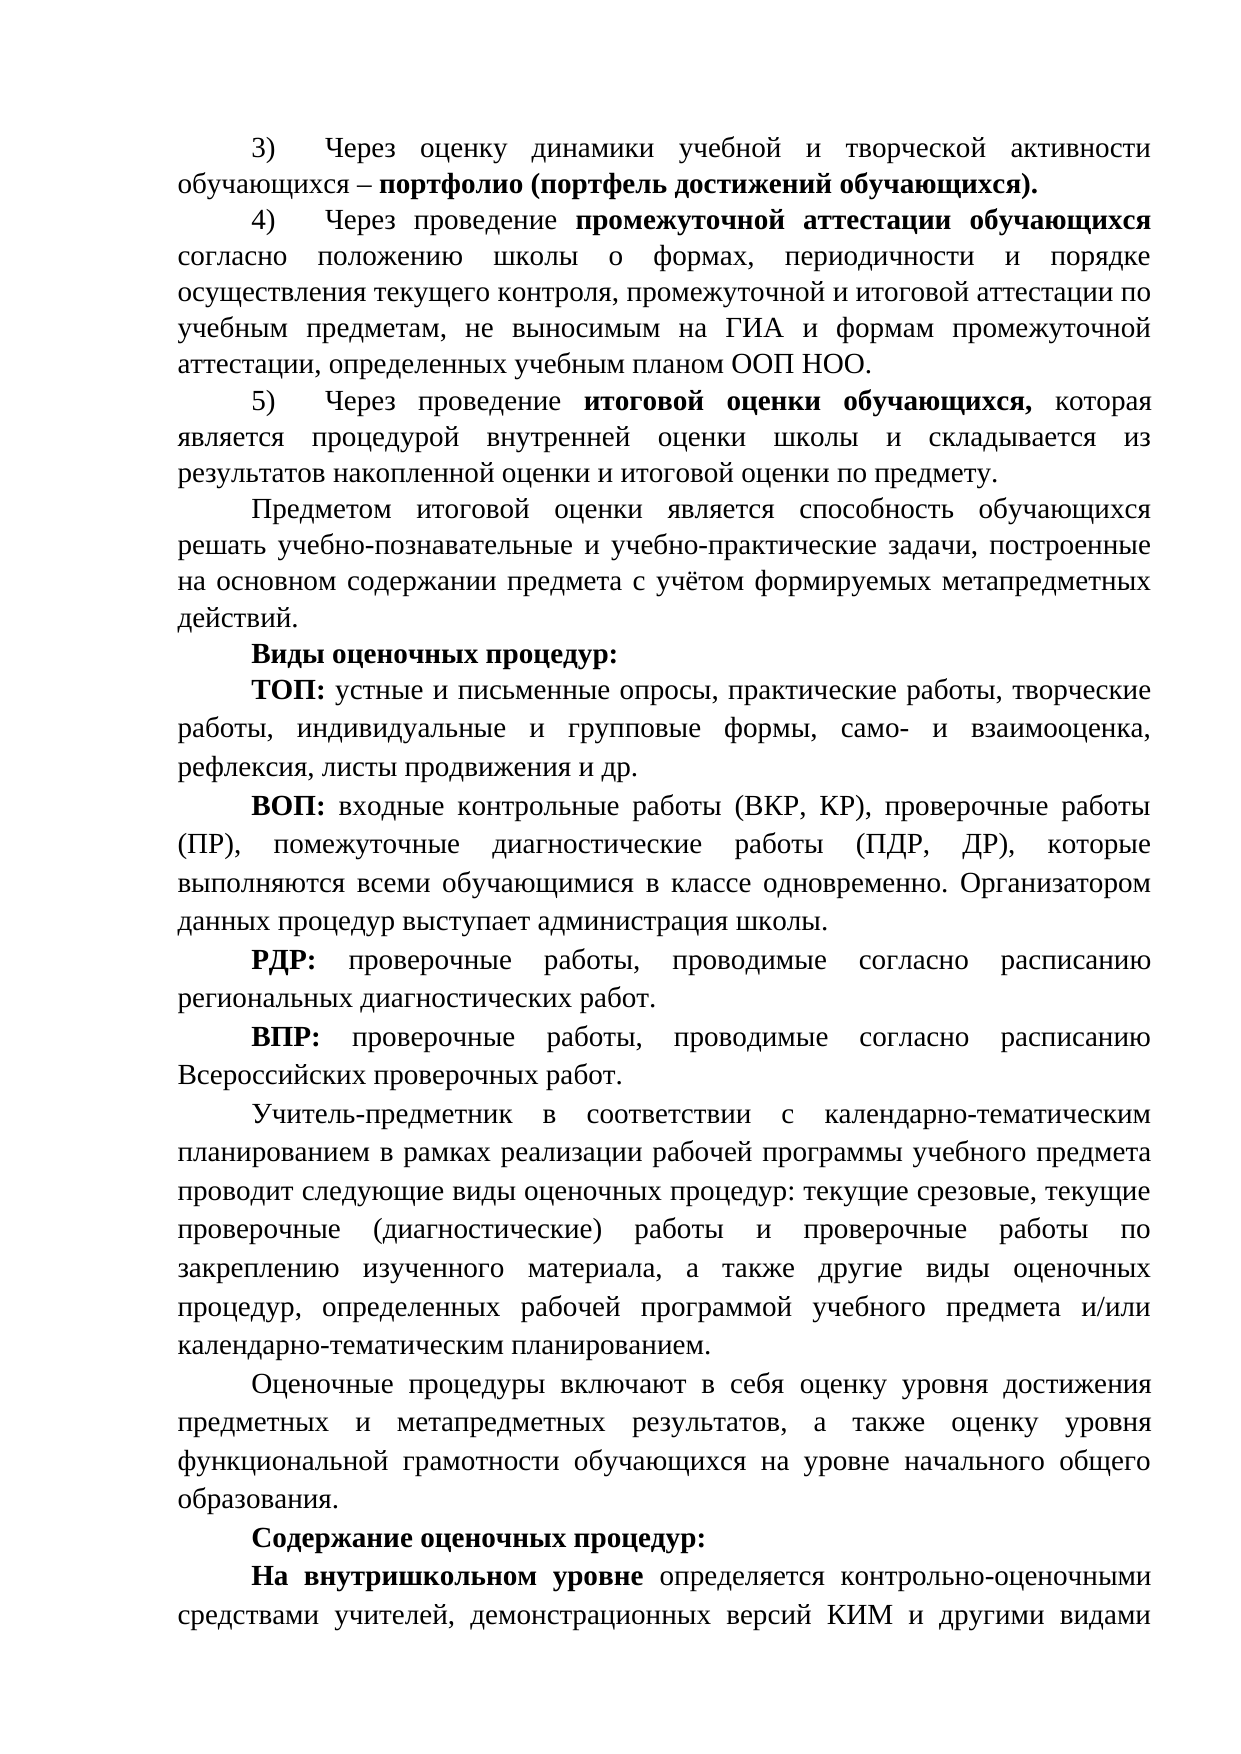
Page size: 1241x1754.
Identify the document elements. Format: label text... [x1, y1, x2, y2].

list Через оценку динамики учебной и творческой активности обучающихся – портфолио (портфель достижений обучающихся). [177, 130, 1152, 199]
list Через проведение итоговой оценки обучающихся, которая является процедурой внутренней оценки школы и складывается из результатов накопленной оценки и итоговой оценки по предмету. [177, 383, 1152, 489]
text Оценочные процедуры включают в себя оценку уровня достижения предметных и метапредметных результатов, а также оценку уровня функциональной грамотности обучающихся на уровне начального общего образования. [177, 1366, 1152, 1515]
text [177, 1558, 1152, 1631]
list Предметом итоговой оценки является способность обучающихся решать учебно-познавательные и учебно-практические задачи, построенные на основном содержании предмета с учётом формируемых метапредметных действий. [177, 491, 1152, 633]
list Виды оценочных процедур: [251, 636, 1152, 669]
text ТОП: устные и письменные опросы, практические работы, творческие работы, индивидуальные и групповые формы, само- и взаимооценка, рефлексия, листы продвижения и др. [177, 672, 1152, 783]
text ВОП: входные контрольные работы (ВКР, КР), проверочные работы (ПР), помежуточные диагностические работы (ПДР, ДР), которые выполняются всеми обучающимися в классе одновременно. Организатором данных процедур выступает администрация школы. [177, 788, 1152, 937]
text Учитель-предметник в соответствии с календарно-тематическим планированием в рамках реализации рабочей программы учебного предмета проводит следующие виды оценочных процедур: текущие срезовые, текущие проверочные (диагностические) работы и проверочные работы по закреплению изученного материала, а также другие виды оценочных процедур, определенных рабочей программой учебного предмета и/или календарно-тематическим планированием. [177, 1096, 1152, 1361]
text ВПР: проверочные работы, проводимые согласно расписанию Всероссийских проверочных работ. [177, 1019, 1152, 1091]
text РДР: проверочные работы, проводимые согласно расписанию региональных диагностических работ. [177, 942, 1152, 1014]
text Содержание оценочных процедур: [177, 1520, 1152, 1553]
list Через проведение промежуточной аттестации обучающихся согласно положению школы о формах, периодичности и порядке осуществления текущего контроля, промежуточной и итоговой аттестации по учебным предметам, не выносимым на ГИА и формам промежуточной аттестации, определенных учебным планом ООП НОО. [177, 202, 1152, 380]
